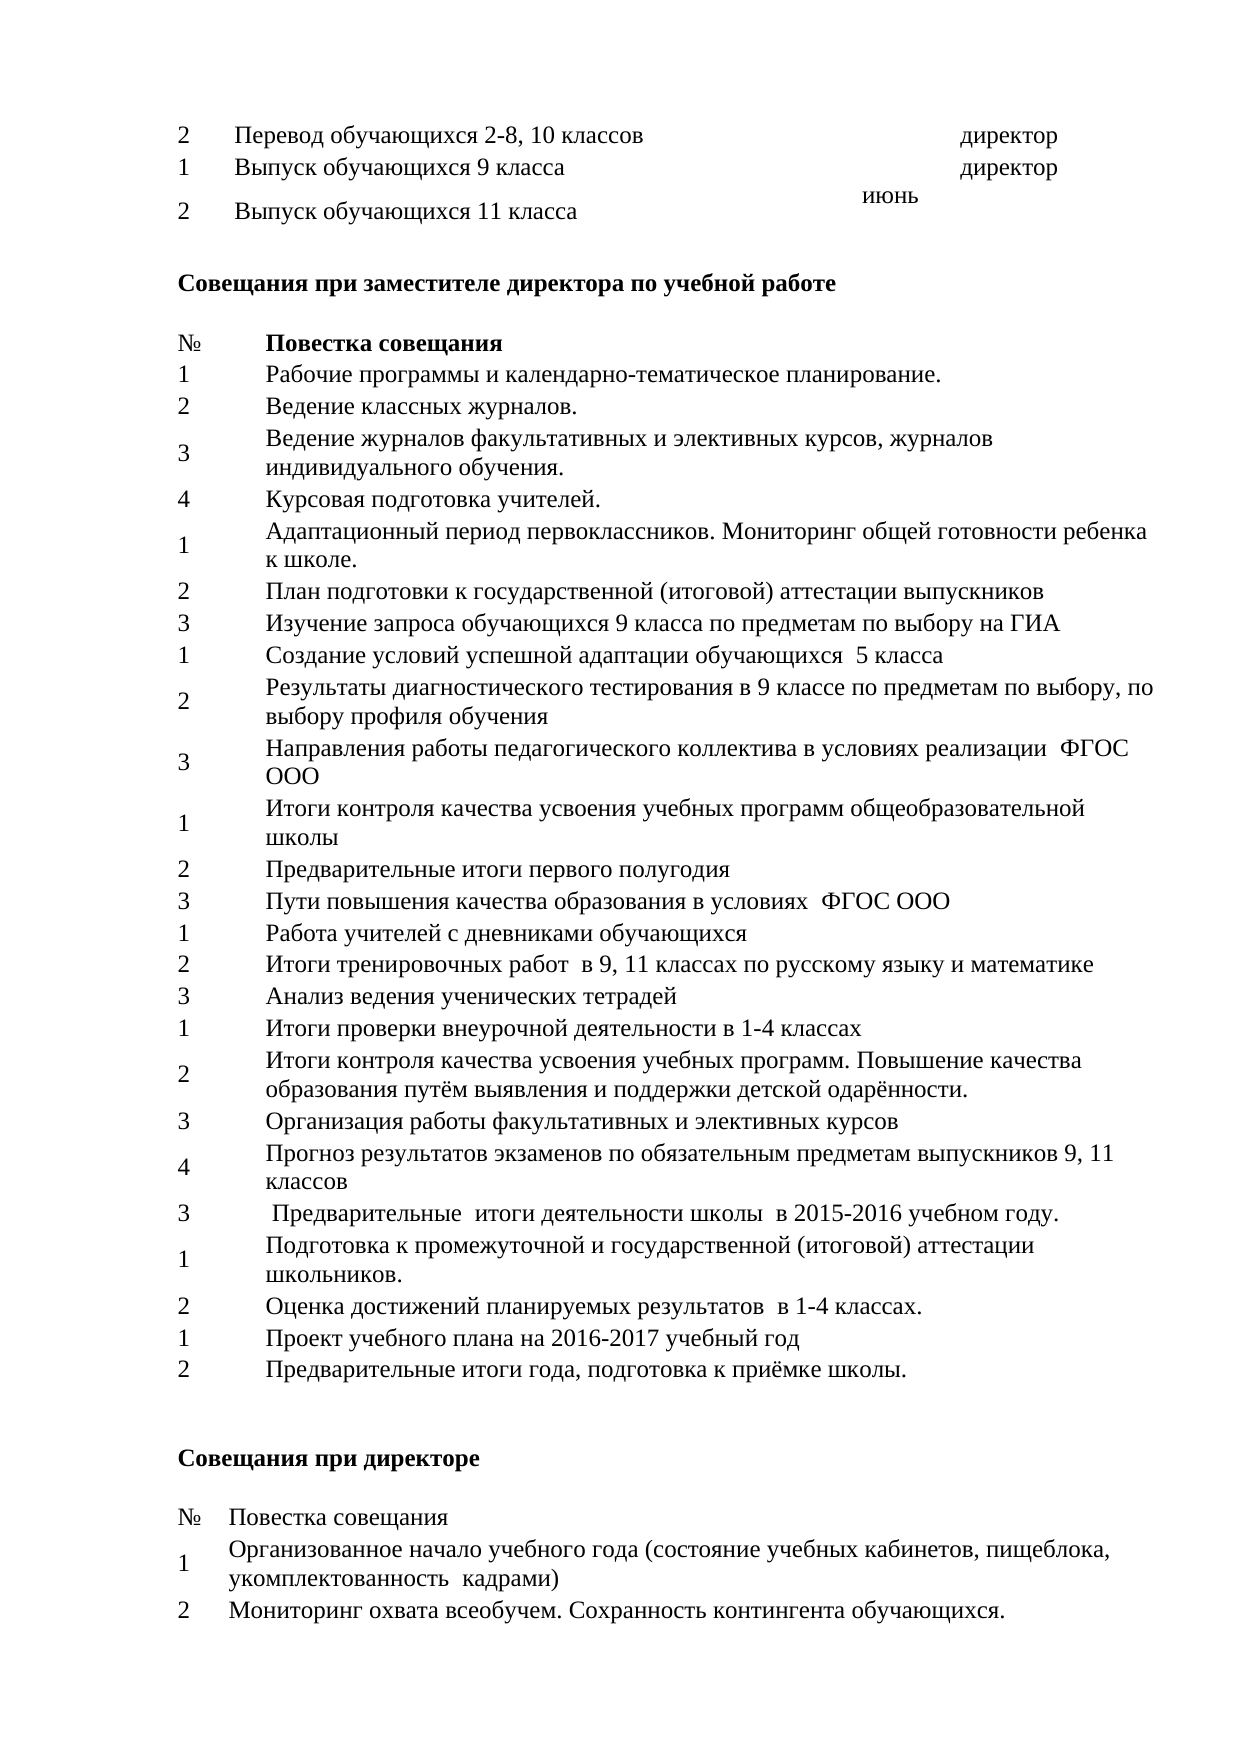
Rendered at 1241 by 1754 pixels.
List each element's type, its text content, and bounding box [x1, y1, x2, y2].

table_cell Направления работы педагогического коллектива в условиях реализации ФГОС ООО [264, 731, 1162, 792]
table_header № [176, 1501, 227, 1533]
table_cell Анализ ведения ученических тетрадей [264, 980, 1162, 1012]
table_cell 2 [176, 575, 264, 607]
table_cell Итоги тренировочных работ в 9, 11 классах по русскому языку и математике [264, 948, 1162, 980]
table_cell Работа учителей с дневниками обучающихся [264, 916, 1162, 948]
table_cell июнь [860, 150, 958, 239]
table_cell Организация работы факультативных и элективных курсов [264, 1104, 1162, 1136]
table_cell 3 [176, 731, 264, 792]
table_cell 3 [176, 884, 264, 916]
table_cell 3 [176, 980, 264, 1012]
table_header Повестка совещания [264, 326, 1162, 358]
table_cell 1 [176, 1012, 264, 1044]
table_cell 1 [176, 639, 264, 671]
table_cell Перевод обучающихся 2-8, 10 классов [233, 118, 860, 150]
table_cell Организованное начало учебного года (состояние учебных кабинетов, пищеблока, укомплектованность кадрами) [227, 1533, 1165, 1593]
table_cell 3 [176, 607, 264, 639]
table_cell Предварительные итоги деятельности школы в 2015-2016 учебном году. [264, 1197, 1162, 1229]
text Совещания при директоре [177, 1414, 1152, 1472]
table_cell 2 [176, 390, 264, 422]
table_cell Итоги контроля качества усвоения учебных программ. Повышение качества образования путём выявления и поддержки детской одарённости. [264, 1044, 1162, 1104]
table_cell директор [959, 150, 1240, 239]
table_header Повестка совещания [227, 1501, 1165, 1533]
table_cell Создание условий успешной адаптации обучающихся 5 класса [264, 639, 1162, 671]
table_cell 2 [176, 671, 264, 731]
table_cell 3 [176, 422, 264, 482]
table_cell 2 [176, 1289, 264, 1321]
table_cell 2 [176, 1044, 264, 1104]
table_cell 2 [176, 1353, 264, 1385]
table_cell 4 [176, 483, 264, 514]
table_cell Изучение запроса обучающихся 9 класса по предметам по выбору на ГИА [264, 607, 1162, 639]
table_cell Предварительные итоги первого полугодия [264, 853, 1162, 884]
text Совещания при заместителе директора по учебной работе [177, 268, 1152, 297]
table_cell План подготовки к государственной (итоговой) аттестации выпускников [264, 575, 1162, 607]
table_cell Оценка достижений планируемых результатов в 1-4 классах. [264, 1289, 1162, 1321]
table_cell Проект учебного плана на 2016-2017 учебный год [264, 1321, 1162, 1353]
table_cell Итоги проверки внеурочной деятельности в 1-4 классах [264, 1012, 1162, 1044]
table_cell 2 [176, 948, 264, 980]
table_cell 1 [176, 358, 264, 390]
table_cell 4 [176, 1136, 264, 1197]
table_cell 1 [176, 1321, 264, 1353]
table_cell Адаптационный период первоклассников. Мониторинг общей готовности ребенка к школе. [264, 514, 1162, 575]
table_cell 2 [176, 1593, 227, 1625]
table_cell 3 [176, 1197, 264, 1229]
table_cell Выпуск обучающихся 11 класса [233, 182, 860, 239]
table_cell 2 [176, 853, 264, 884]
table_cell директор [959, 118, 1240, 150]
table_cell 1 [176, 916, 264, 948]
table_cell 3 [176, 1104, 264, 1136]
table_cell Пути повышения качества образования в условиях ФГОС ООО [264, 884, 1162, 916]
table_cell Итоги контроля качества усвоения учебных программ общеобразовательной школы [264, 792, 1162, 852]
table_cell 1 [176, 1229, 264, 1289]
table_cell Рабочие программы и календарно-тематическое планирование. [264, 358, 1162, 390]
table_cell Результаты диагностического тестирования в 9 классе по предметам по выбору, по выбору профиля обучения [264, 671, 1162, 731]
table_cell 1 [176, 1533, 227, 1593]
table_cell 1 [176, 150, 233, 182]
table_cell Курсовая подготовка учителей. [264, 483, 1162, 514]
table_cell 1 [176, 514, 264, 575]
table_cell 2 [176, 118, 233, 150]
table_cell Выпуск обучающихся 9 класса [233, 150, 860, 182]
table_header № [176, 326, 264, 358]
table_cell Прогноз результатов экзаменов по обязательным предметам выпускников 9, 11 классов [264, 1136, 1162, 1197]
table_cell Предварительные итоги года, подготовка к приёмке школы. [264, 1353, 1162, 1385]
table_cell 1 [176, 792, 264, 852]
table_cell Подготовка к промежуточной и государственной (итоговой) аттестации школьников. [264, 1229, 1162, 1289]
table_cell Ведение журналов факультативных и элективных курсов, журналов индивидуального обучения. [264, 422, 1162, 482]
table_cell Ведение классных журналов. [264, 390, 1162, 422]
table_cell 2 [176, 182, 233, 239]
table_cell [227, 1593, 1165, 1625]
